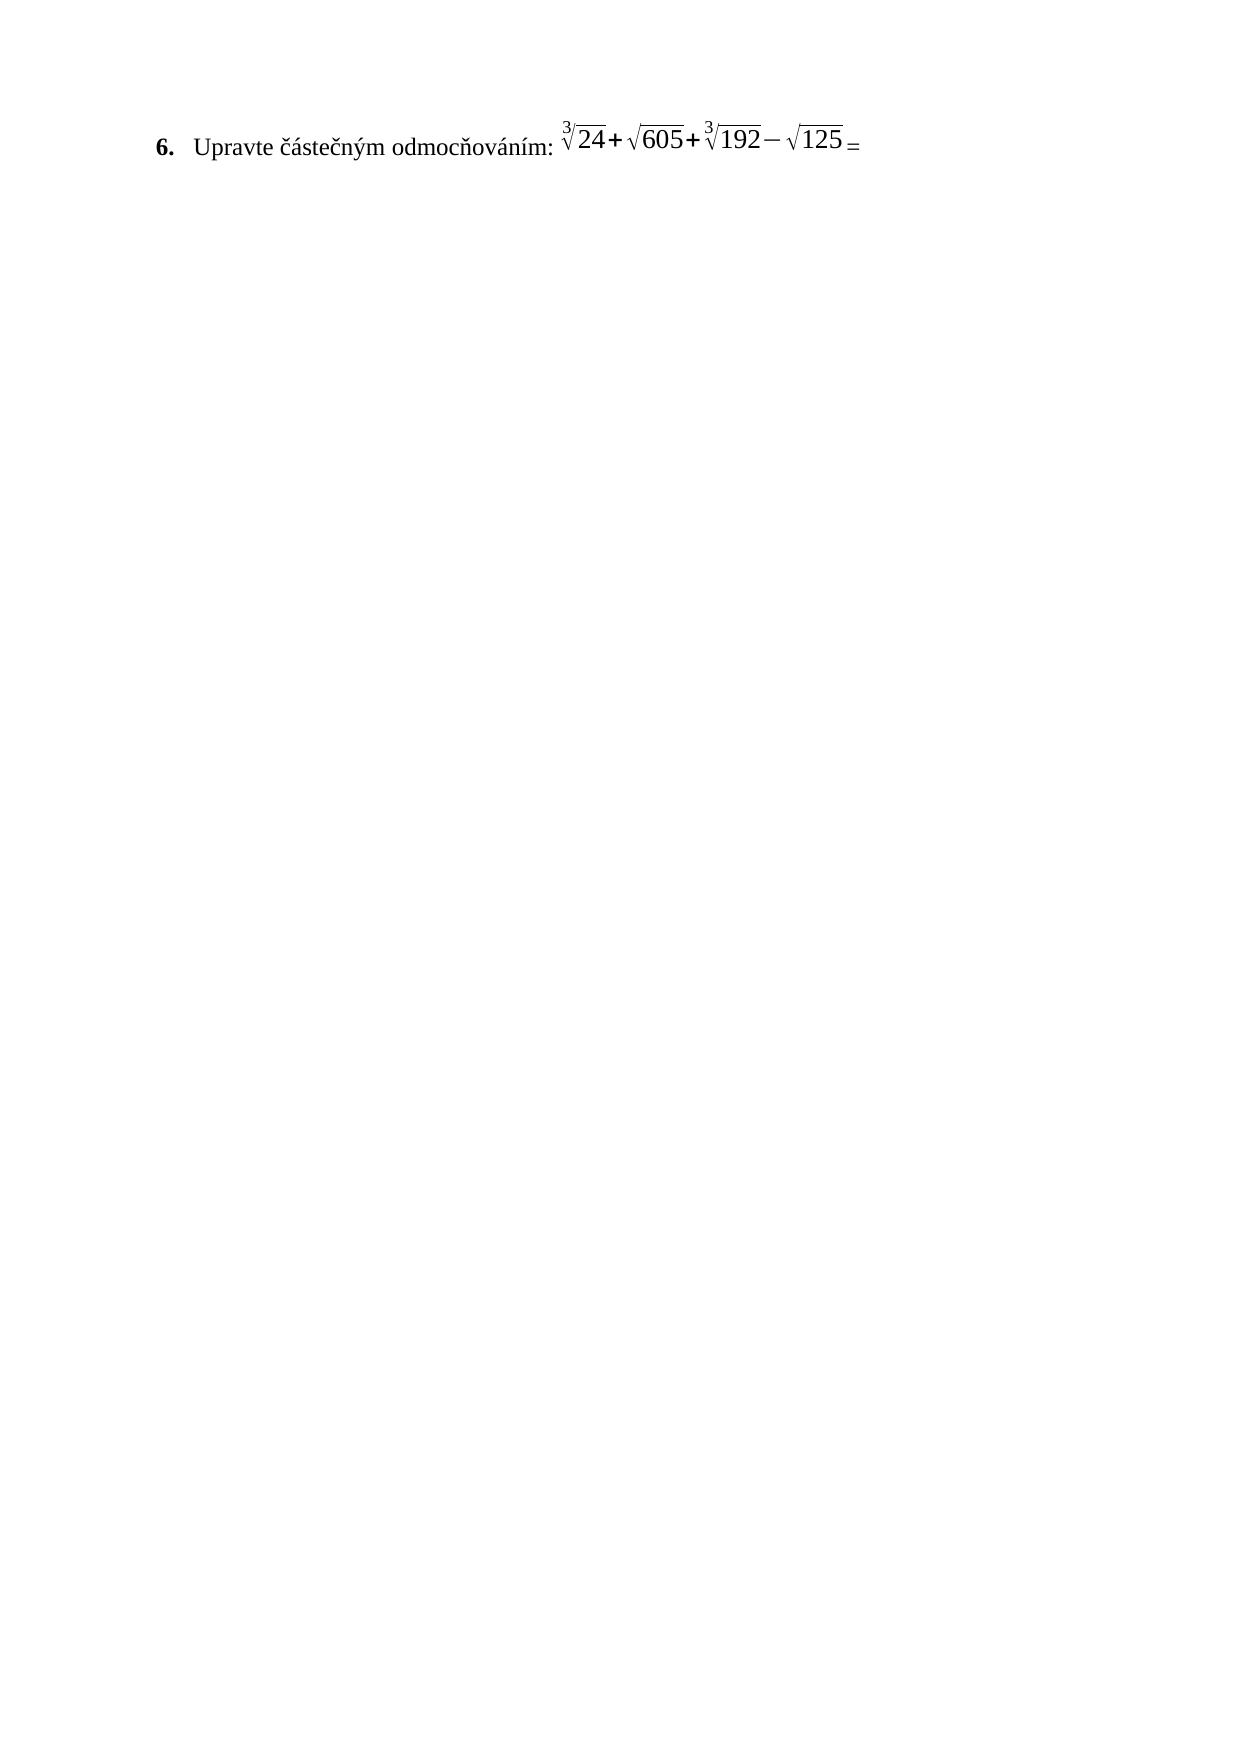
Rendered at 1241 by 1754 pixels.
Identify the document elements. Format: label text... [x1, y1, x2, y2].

list Upravte částečným odmocňováním: = [156, 118, 1137, 161]
